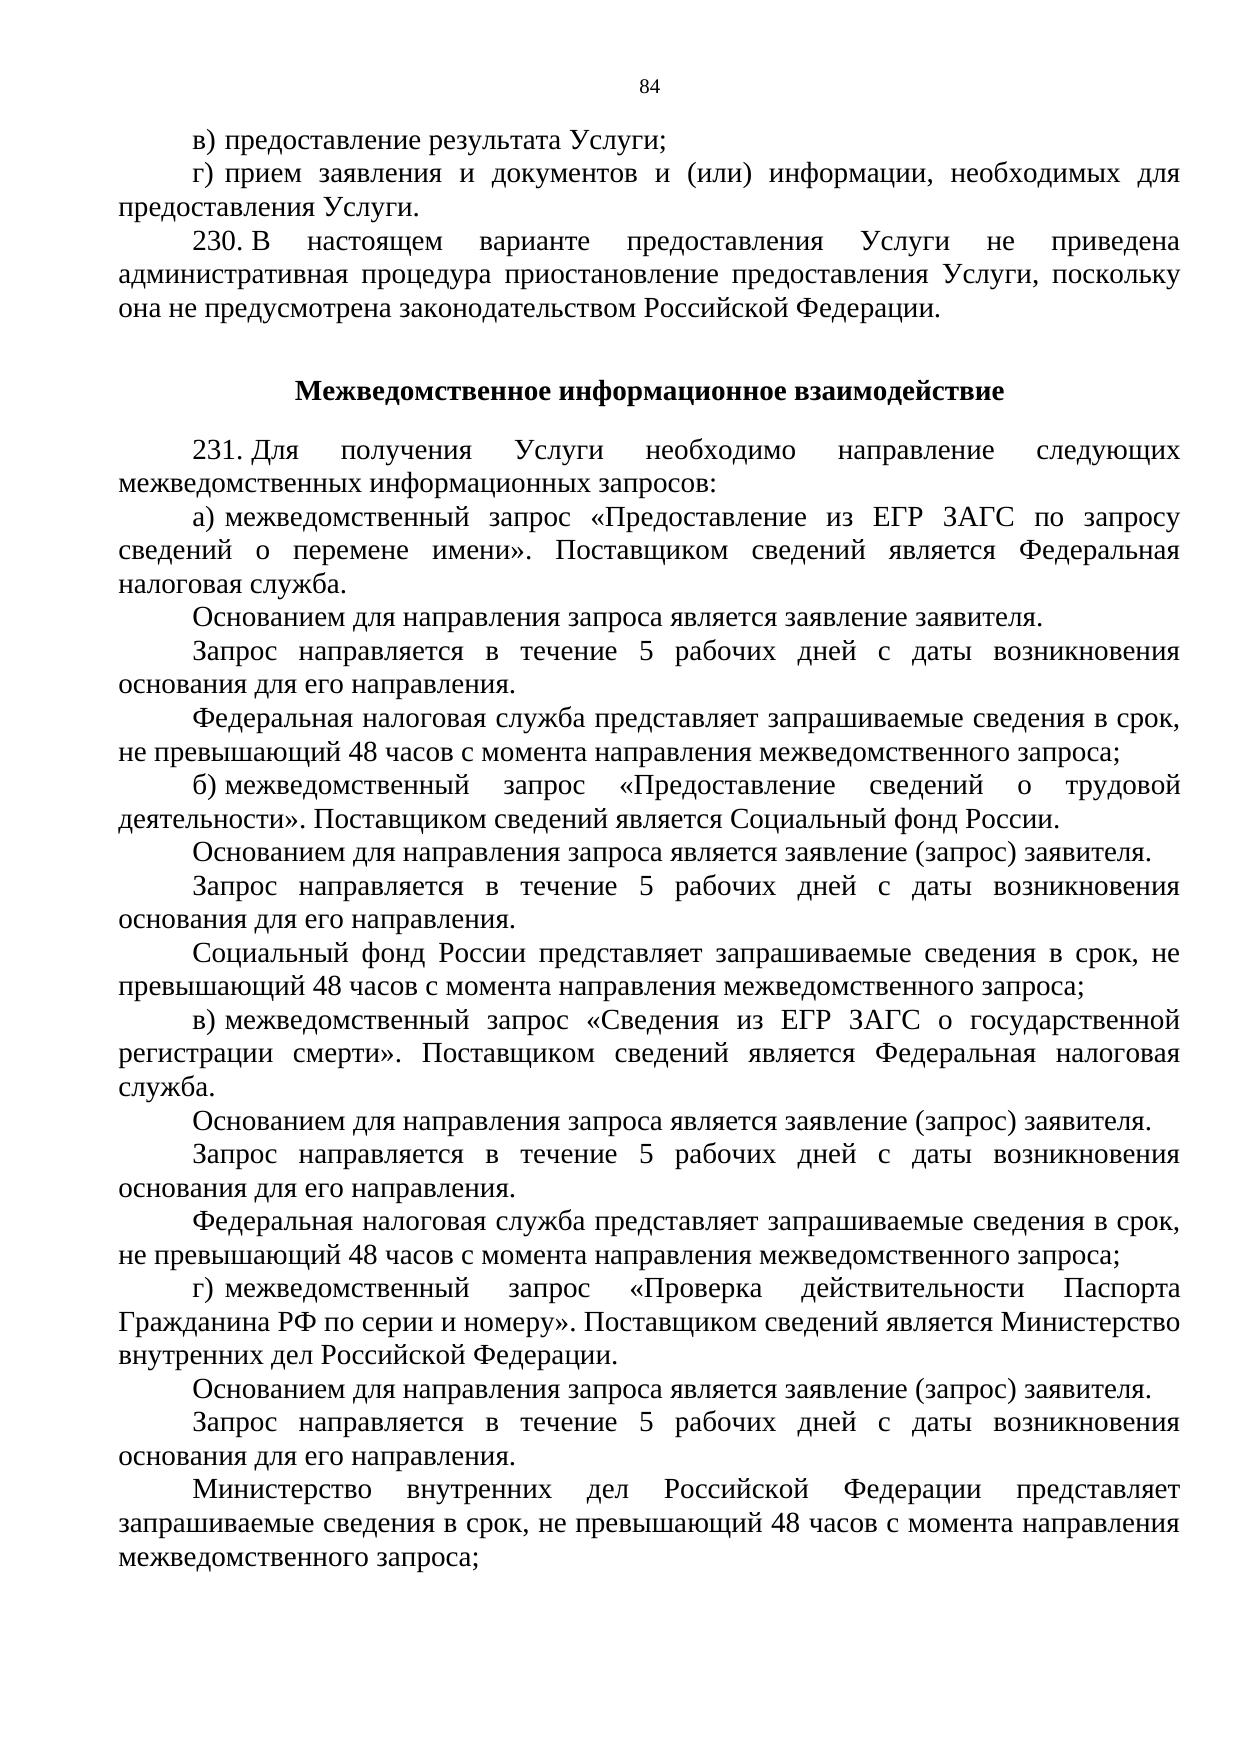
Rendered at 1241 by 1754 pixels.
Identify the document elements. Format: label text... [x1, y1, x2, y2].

text Основанием для направления запроса является заявление заявителя. [118, 599, 1181, 633]
text Федеральная налоговая служба представляет запрашиваемые сведения в срок, не превышающий 48 часов с момента направления межведомственного запроса; [118, 700, 1181, 767]
text Запрос направляется в течение 5 рабочих дней с даты возникновения основания для его направления. [118, 1404, 1181, 1472]
list межведомственный запрос «Сведения из ЕГР ЗАГС о государственной регистрации смерти». Поставщиком сведений является Федеральная налоговая служба. [118, 1002, 1181, 1103]
text Основанием для направления запроса является заявление (запрос) заявителя. [118, 834, 1181, 868]
text Основанием для направления запроса является заявление (запрос) заявителя. [118, 1371, 1181, 1404]
list межведомственный запрос «Проверка действительности Паспорта Гражданина РФ по серии и номеру». Поставщиком сведений является Министерство внутренних дел Российской Федерации. [118, 1270, 1181, 1371]
list межведомственный запрос «Предоставление из ЕГР ЗАГС по запросу сведений о перемене имени». Поставщиком сведений является Федеральная налоговая служба. [118, 499, 1181, 599]
list В настоящем варианте предоставления Услуги не приведена административная процедура приостановление предоставления Услуги, поскольку она не предусмотрена законодательством Российской Федерации. [118, 223, 1181, 323]
text Министерство внутренних дел Российской Федерации представляет запрашиваемые сведения в срок, не превышающий 48 часов с момента направления межведомственного запроса; [118, 1472, 1181, 1572]
list межведомственный запрос «Предоставление сведений о трудовой деятельности». Поставщиком сведений является Социальный фонд России. [118, 767, 1181, 834]
text Межведомственное информационное взаимодействие [118, 373, 1181, 407]
list предоставление результата Услуги; [118, 122, 1181, 156]
text Основанием для направления запроса является заявление (запрос) заявителя. [118, 1103, 1181, 1136]
text Федеральная налоговая служба представляет запрашиваемые сведения в срок, не превышающий 48 часов с момента направления межведомственного запроса; [118, 1203, 1181, 1270]
text Запрос направляется в течение 5 рабочих дней с даты возникновения основания для его направления. [118, 1136, 1181, 1203]
text Запрос направляется в течение 5 рабочих дней с даты возникновения основания для его направления. [118, 633, 1181, 700]
text Запрос направляется в течение 5 рабочих дней с даты возникновения основания для его направления. [118, 868, 1181, 935]
text Социальный фонд России представляет запрашиваемые сведения в срок, не превышающий 48 часов с момента направления межведомственного запроса; [118, 935, 1181, 1002]
list прием заявления и документов и (или) информации, необходимых для предоставления Услуги. [118, 156, 1181, 223]
list Для получения Услуги необходимо направление следующих межведомственных информационных запросов: [118, 432, 1181, 499]
